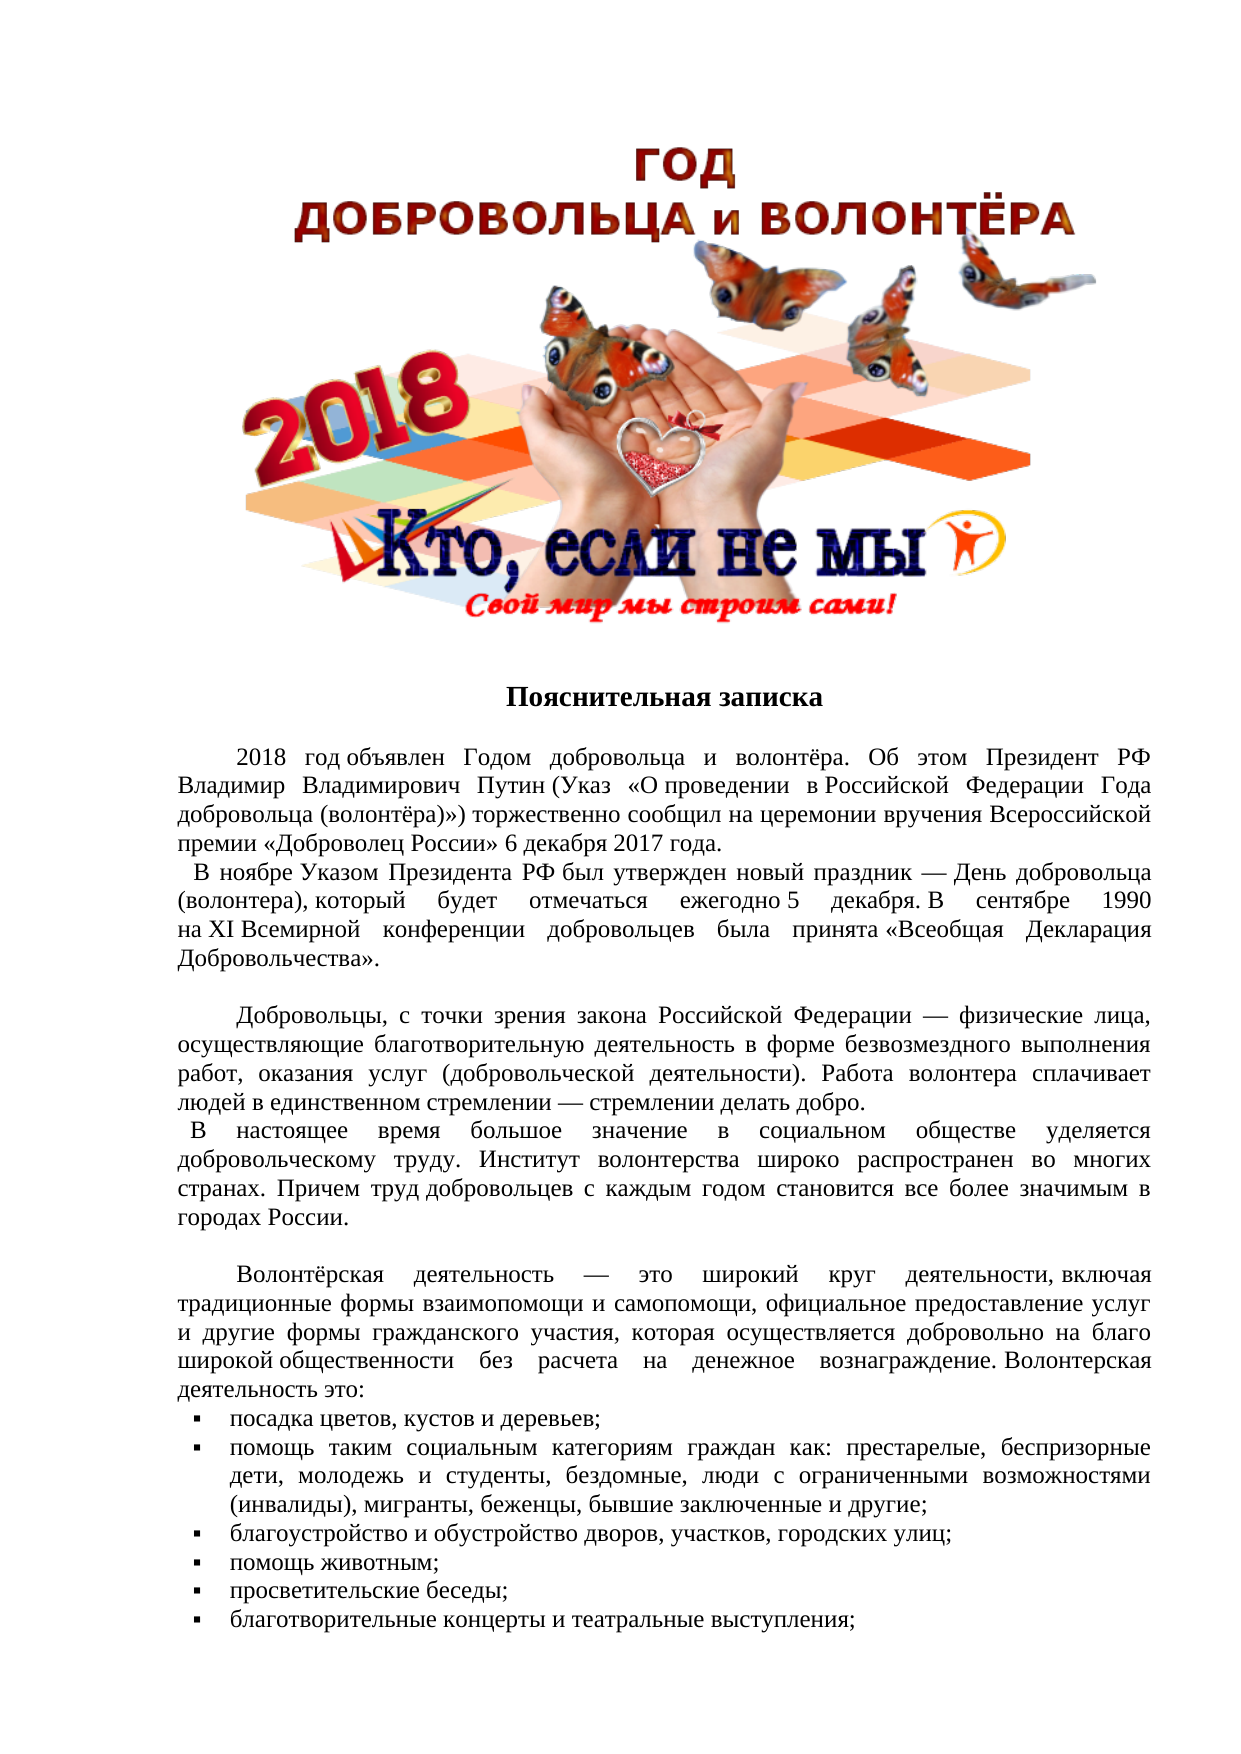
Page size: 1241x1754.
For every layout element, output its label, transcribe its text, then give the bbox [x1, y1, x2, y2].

text В настоящее время большое значение в социальном обществе уделяется добровольческому труду. Институт волонтерства широко распространен во многих странах. Причем труд добровольцев с каждым годом становится все более значимым в городах России. [177, 1115, 1152, 1230]
picture [232, 118, 1097, 627]
list посадка цветов, кустов и деревьев; [192, 1403, 1152, 1432]
text 2018 год объявлен Годом добровольца и волонтёра. Об этом Президент РФ Владимир Владимирович Путин (Указ «О проведении в Российской Федерации Года добровольца (волонтёра)») торжественно сообщил на церемонии вручения Всероссийской премии «Доброволец России» 6 декабря 2017 года. [177, 742, 1152, 857]
list благотворительные концерты и театральные выступления; [192, 1604, 1152, 1633]
list благоустройство и обустройство дворов, участков, городских улиц; [192, 1518, 1152, 1547]
text Добровольцы, с точки зрения закона Российской Федерации — физические лица, осуществляющие благотворительную деятельность в форме безвозмездного выполнения работ, оказания услуг (добровольческой деятельности). Работа волонтера сплачивает людей в единственном стремлении — стремлении делать добро. [177, 1000, 1152, 1115]
text Пояснительная записка [177, 679, 1152, 713]
text Волонтёрская деятельность — это широкий круг деятельности, включая традиционные формы взаимопомощи и самопомощи, официальное предоставление услуг и другие формы гражданского участия, которая осуществляется добровольно на благо широкой общественности без расчета на денежное вознаграждение. Волонтерская деятельность это: [177, 1259, 1152, 1403]
list просветительские беседы; [192, 1575, 1152, 1604]
list помощь животным; [192, 1547, 1152, 1575]
text В ноябре Указом Президента РФ был утвержден новый праздник — День добровольца (волонтера), который будет отмечаться ежегодно 5 декабря. В сентябре 1990 на XI Всемирной конференции добровольцев была принята «Всеобщая Декларация Добровольчества». [177, 857, 1152, 972]
list помощь таким социальным категориям граждан как: престарелые, беспризорные дети, молодежь и студенты, бездомные, люди с ограниченными возможностями (инвалиды), мигранты, беженцы, бывшие заключенные и другие; [192, 1432, 1152, 1518]
